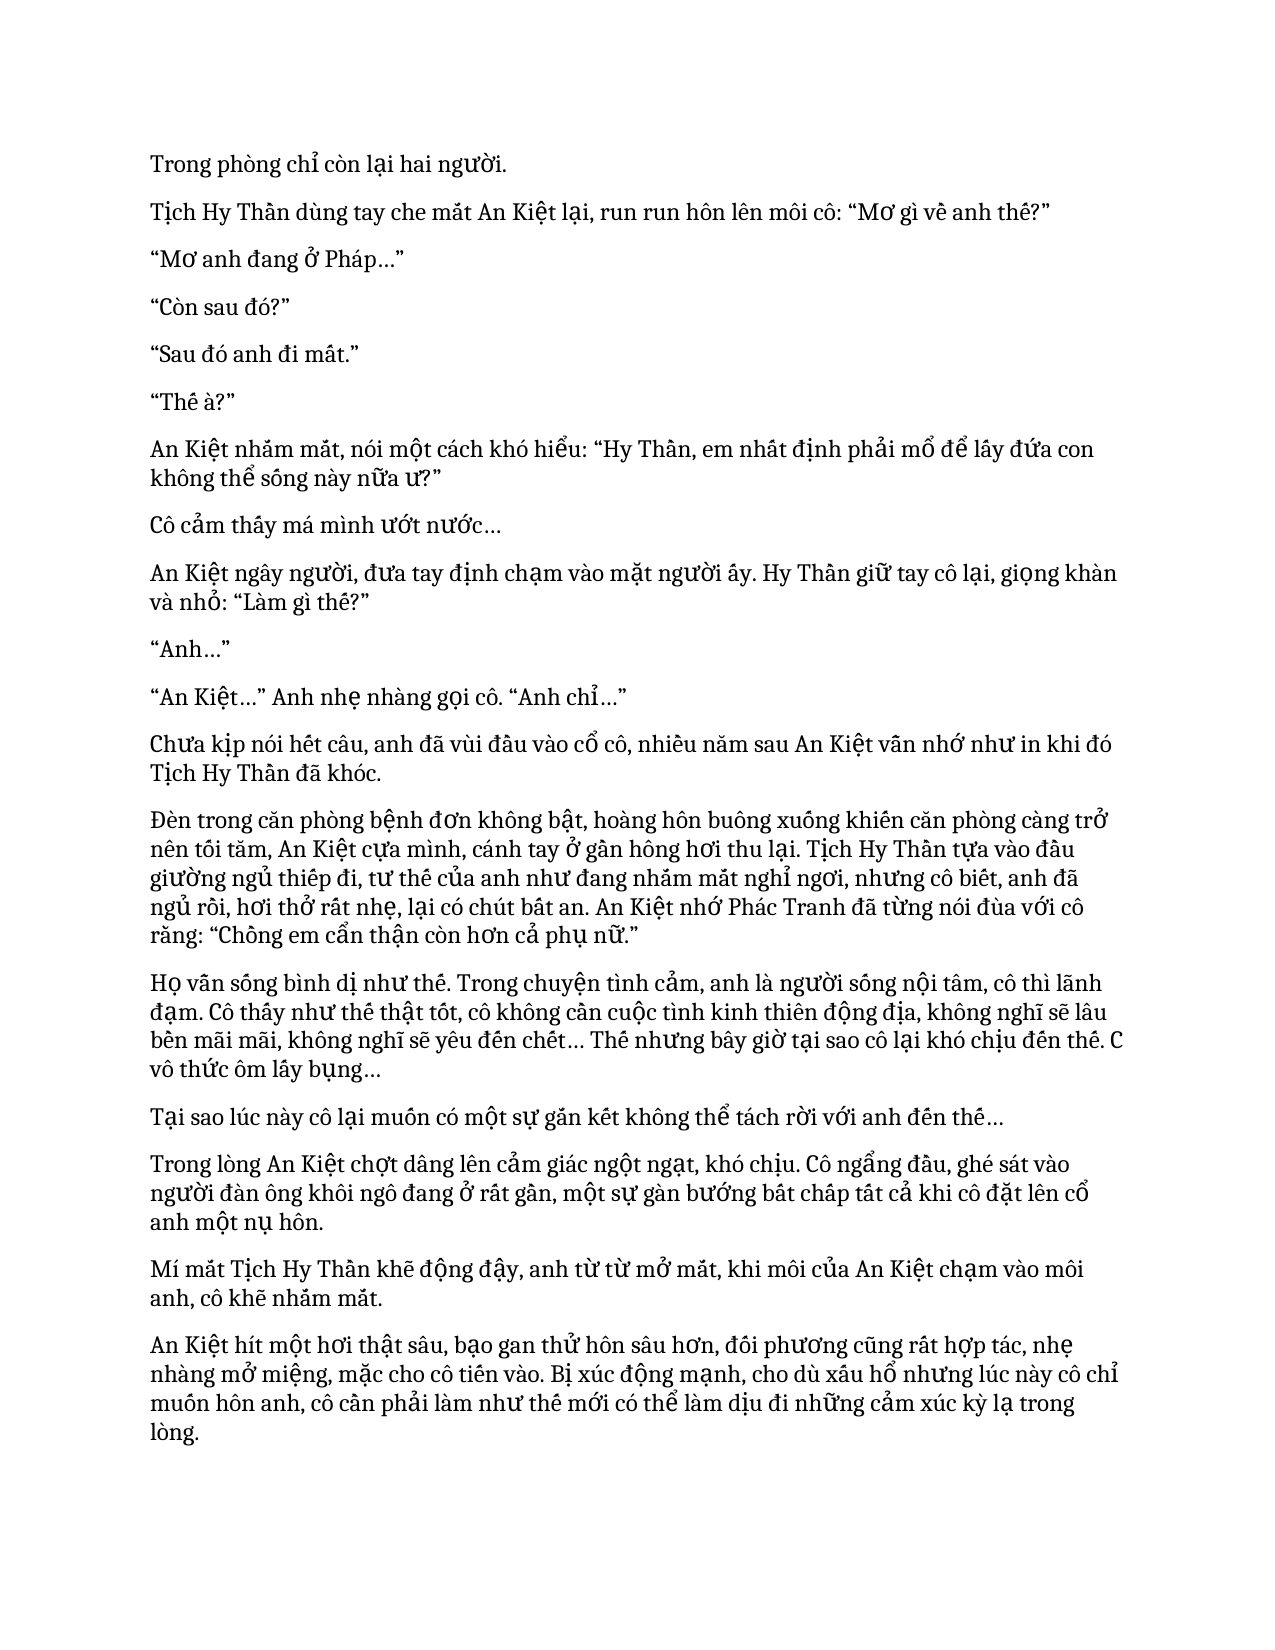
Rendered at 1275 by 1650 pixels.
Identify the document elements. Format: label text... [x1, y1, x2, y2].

text “Sau đó anh đi mất.” [150, 340, 1125, 369]
text An Kiệt ngây người, đưa tay định chạm vào mặt người ấy. Hy Thần giữ tay cô lại, giọng khàn và nhỏ: “Làm gì thế?” [150, 559, 1125, 616]
text Trong phòng chỉ còn lại hai người. [150, 150, 1125, 179]
text “Anh…” [150, 635, 1125, 664]
text Họ vẫn sống bình dị như thế. Trong chuyện tình cảm, anh là người sống nội tâm, cô thì lãnh đạm. Cô thấy như thế thật tốt, cô không cần cuộc tình kinh thiên động địa, không nghĩ sẽ lâu bền mãi mãi, không nghĩ sẽ yêu đến chết… Thế nhưng bây giờ tại sao cô lại khó chịu đến thế. C vô thức ôm lấy bụng… [150, 969, 1125, 1084]
text Tại sao lúc này cô lại muốn có một sự gắn kết không thể tách rời với anh đến thế… [150, 1102, 1125, 1131]
text Trong lòng An Kiệt chợt dâng lên cảm giác ngột ngạt, khó chịu. Cô ngẩng đầu, ghé sát vào người đàn ông khôi ngô đang ở rất gần, một sự gàn bướng bất chấp tất cả khi cô đặt lên cổ anh một nụ hôn. [150, 1150, 1125, 1236]
text Cô cảm thấy má mình ướt nước… [150, 511, 1125, 540]
text Chưa kịp nói hết câu, anh đã vùi đầu vào cổ cô, nhiều năm sau An Kiệt vẫn nhớ như in khi đó Tịch Hy Thần đã khóc. [150, 730, 1125, 787]
text Mí mắt Tịch Hy Thần khẽ động đậy, anh từ từ mở mắt, khi môi của An Kiệt chạm vào môi anh, cô khẽ nhắm mắt. [150, 1255, 1125, 1312]
text An Kiệt nhắm mắt, nói một cách khó hiểu: “Hy Thần, em nhất định phải mổ để lấy đứa con không thể sống này nữa ư?” [150, 435, 1125, 492]
text Tịch Hy Thần dùng tay che mắt An Kiệt lại, run run hôn lên môi cô: “Mơ gì về anh thế?” [150, 197, 1125, 226]
text “Thế à?” [150, 387, 1125, 416]
text “Mơ anh đang ở Pháp…” [150, 245, 1125, 274]
text An Kiệt hít một hơi thật sâu, bạo gan thử hôn sâu hơn, đối phương cũng rất hợp tác, nhẹ nhàng mở miệng, mặc cho cô tiến vào. Bị xúc động mạnh, cho dù xấu hổ nhưng lúc này cô chỉ muốn hôn anh, cô cần phải làm như thế mới có thể làm dịu đi những cảm xúc kỳ lạ trong lòng. [150, 1331, 1125, 1446]
text Đèn trong căn phòng bệnh đơn không bật, hoàng hôn buông xuống khiến căn phòng càng trở nên tối tăm, An Kiệt cựa mình, cánh tay ở gần hông hơi thu lại. Tịch Hy Thần tựa vào đầu giường ngủ thiếp đi, tư thế của anh như đang nhắm mắt nghỉ ngơi, nhưng cô biết, anh đã ngủ rồi, hơi thở rất nhẹ, lại có chút bất an. An Kiệt nhớ Phác Tranh đã từng nói đùa với cô rằng: “Chồng em cẩn thận còn hơn cả phụ nữ.” [150, 806, 1125, 950]
text “Còn sau đó?” [150, 292, 1125, 321]
text “An Kiệt…” Anh nhẹ nhàng gọi cô. “Anh chỉ…” [150, 682, 1125, 711]
